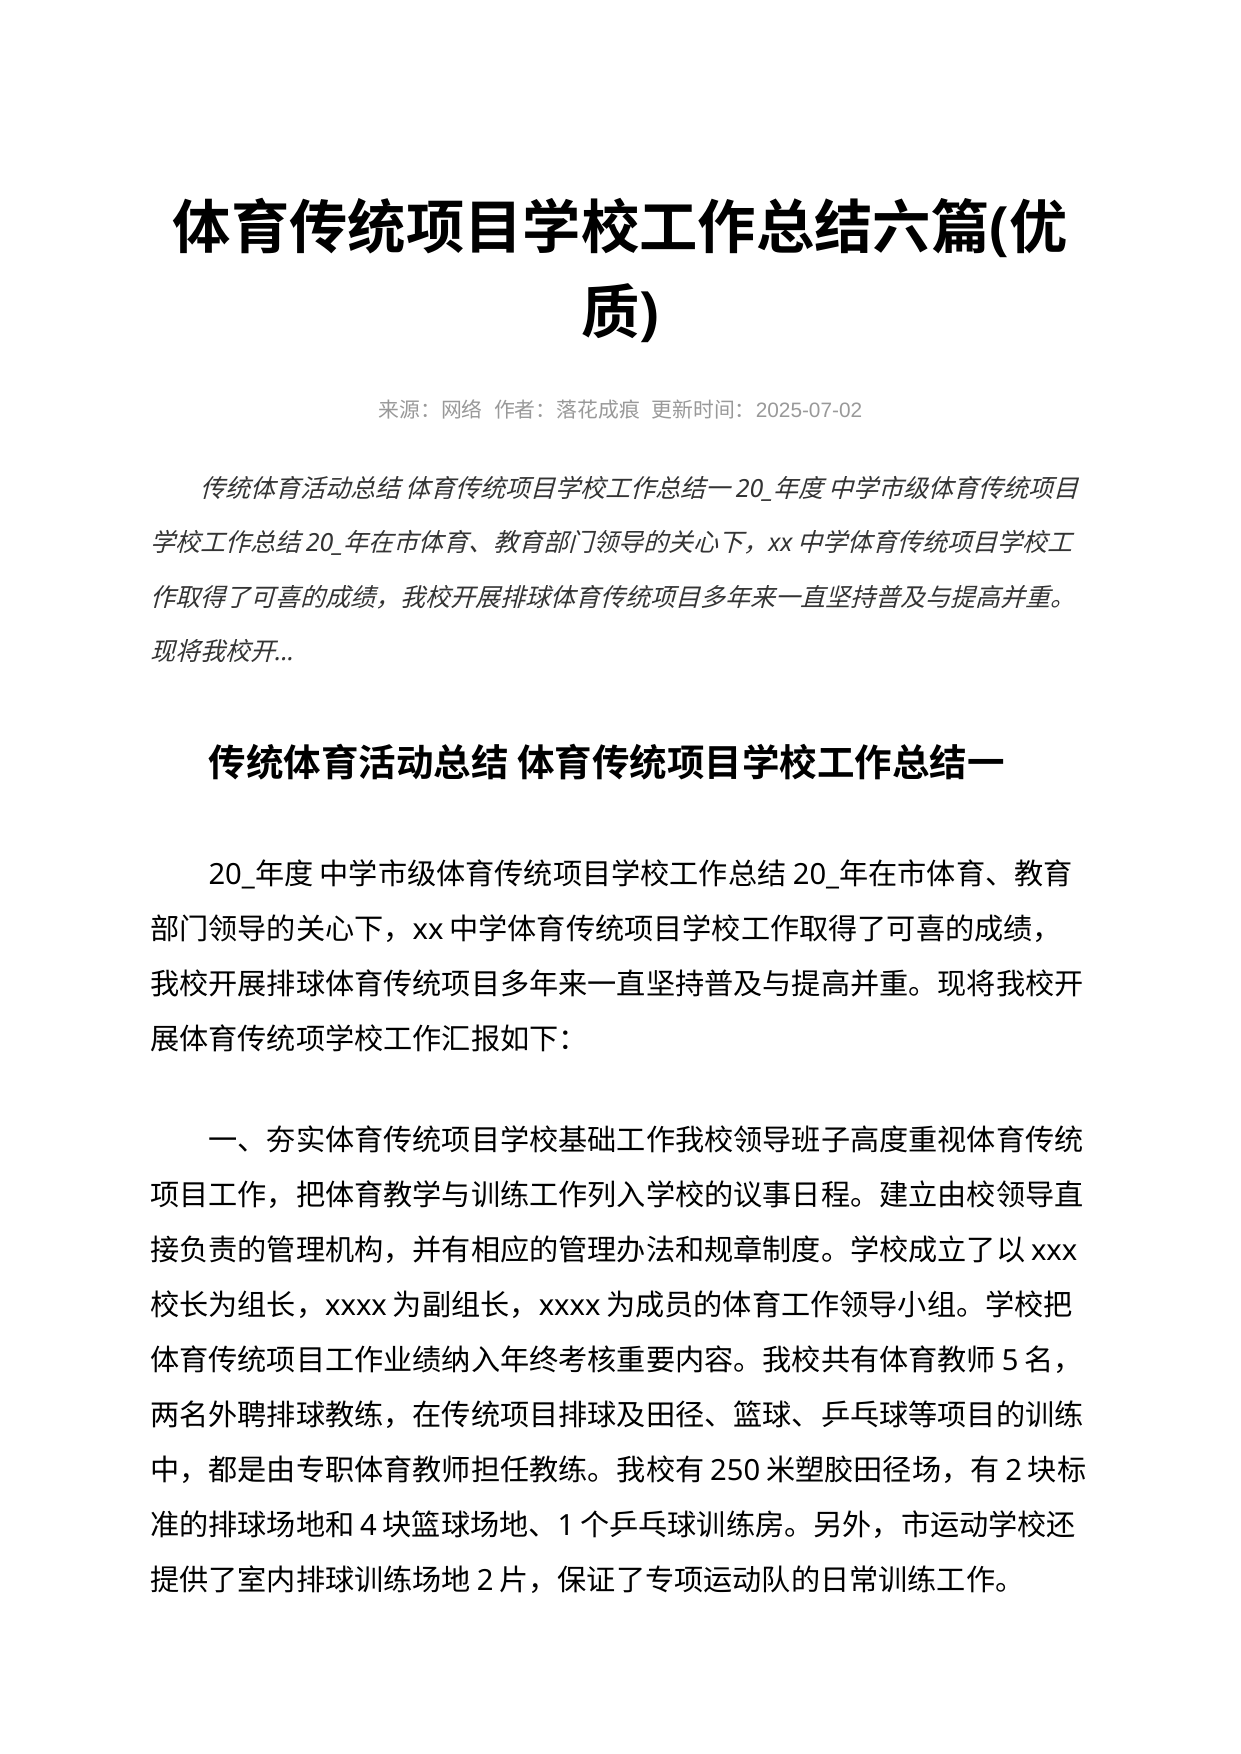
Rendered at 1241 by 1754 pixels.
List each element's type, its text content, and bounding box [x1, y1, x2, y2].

subtitle 体育传统项目学校工作总结六篇(优质) [150, 181, 1090, 351]
text 传统体育活动总结 体育传统项目学校工作总结一 [150, 733, 1090, 787]
text 传统体育活动总结 体育传统项目学校工作总结一20_年度 中学市级体育传统项目学校工作总结 20_年在市体育、教育部门领导的关心下，xx中学体育传统项目学校工作取得了可喜的成绩，我校开展排球体育传统项目多年来一直坚持普及与提高并重。现将我校开... [150, 468, 1090, 668]
text 来源：网络 作者：落花成痕 更新时间：2025-07-02 [150, 398, 1090, 422]
text 一、夯实体育传统项目学校基础工作我校领导班子高度重视体育传统项目工作，把体育教学与训练工作列入学校的议事日程。建立由校领导直接负责的管理机构，并有相应的管理办法和规章制度。学校成立了以xxx校长为组长，xxxx为副组长，xxxx为成员的体育工作领导小组。学校把体育传统项目工作业绩纳入年终考核重要内容。我校共有体育教师5名，两名外聘排球教练，在传统项目排球及田径、篮球、乒乓球等项目的训练中，都是由专职体育教师担任教练。我校有250米塑胶田径场，有2块标准的排球场地和4块篮球场地、1个乒乓球训练房。另外，市运动学校还提供了室内排球训练场地2片，保证了专项运动队的日常训练工作。 [150, 1117, 1090, 1599]
text 20_年度 中学市级体育传统项目学校工作总结 20_年在市体育、教育部门领导的关心下，xx中学体育传统项目学校工作取得了可喜的成绩，我校开展排球体育传统项目多年来一直坚持普及与提高并重。现将我校开展体育传统项学校工作汇报如下： [150, 850, 1090, 1057]
